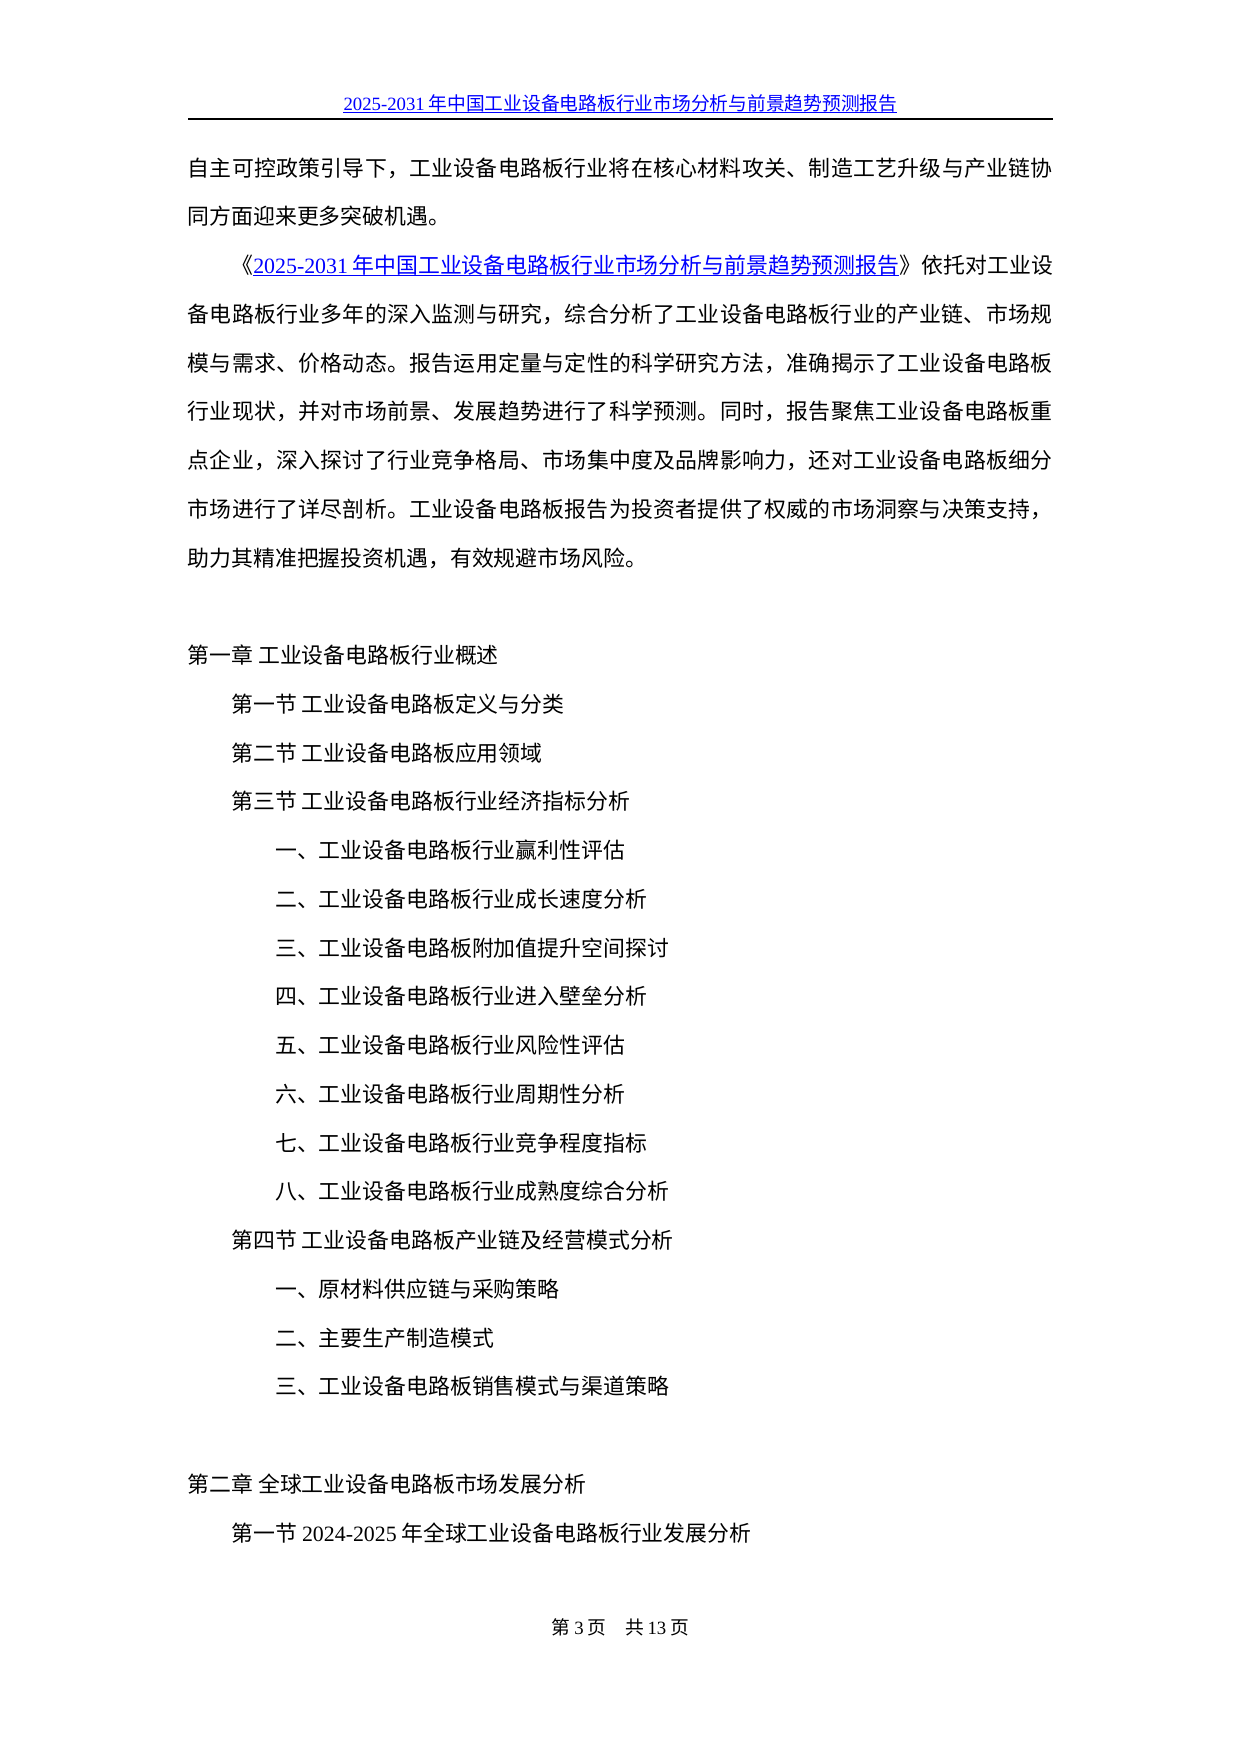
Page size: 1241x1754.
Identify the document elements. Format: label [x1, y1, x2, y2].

text [187, 150, 1053, 1548]
